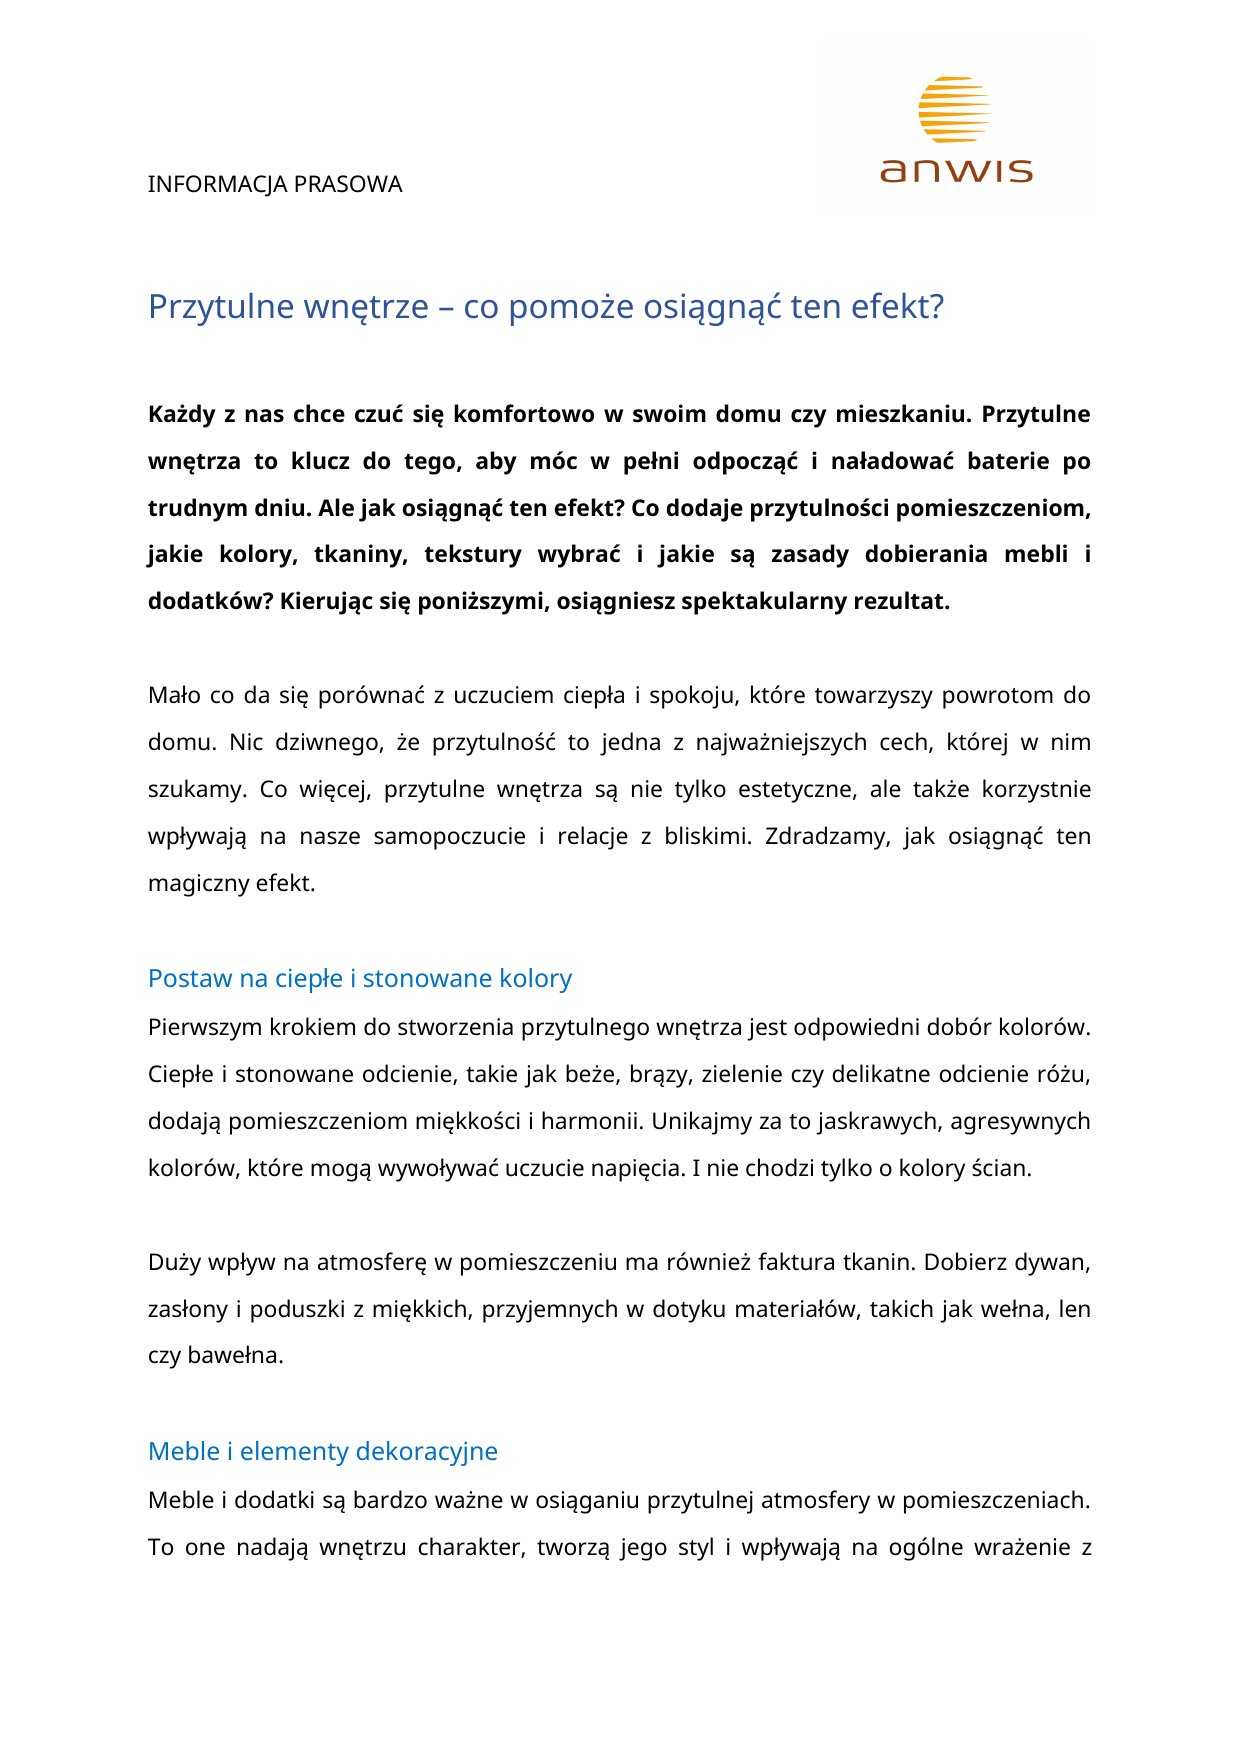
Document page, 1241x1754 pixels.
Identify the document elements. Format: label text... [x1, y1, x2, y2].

text Mało co da się porównać z uczuciem ciepła i spokoju, które towarzyszy powrotom do domu. Nic dziwnego, że przytulność to jedna z najważniejszych cech, której w nim szukamy. Co więcej, przytulne wnętrza są nie tylko estetyczne, ale także korzystnie wpływają na nasze samopoczucie i relacje z bliskimi. Zdradzamy, jak osiągnąć ten magiczny efekt. [148, 679, 1093, 898]
subtitle Meble i elementy dekoracyjne [148, 1433, 1093, 1467]
subtitle Przytulne wnętrze – co pomoże osiągnąć ten efekt? [148, 283, 1093, 328]
picture [820, 38, 1089, 217]
text Każdy z nas chce czuć się komfortowo w swoim domu czy mieszkaniu. Przytulne wnętrza to klucz do tego, aby móc w pełni odpocząć i naładować baterie po trudnym dniu. Ale jak osiągnąć ten efekt? Co dodaje przytulności pomieszczeniom, jakie kolory, tkaniny, tekstury wybrać i jakie są zasady dobierania mebli i dodatków? Kierując się poniższymi, osiągniesz spektakularny rezultat. [148, 398, 1093, 617]
subtitle Postaw na ciepłe i stonowane kolory [148, 960, 1093, 994]
text Pierwszym krokiem do stworzenia przytulnego wnętrza jest odpowiedni dobór kolorów. Ciepłe i stonowane odcienie, takie jak beże, brązy, zielenie czy delikatne odcienie różu, dodają pomieszczeniom miękkości i harmonii. Unikajmy za to jaskrawych, agresywnych kolorów, które mogą wywoływać uczucie napięcia. I nie chodzi tylko o kolory ścian. [148, 1011, 1093, 1183]
text Duży wpływ na atmosferę w pomieszczeniu ma również faktura tkanin. Dobierz dywan, zasłony i poduszki z miękkich, przyjemnych w dotyku materiałów, takich jak wełna, len czy bawełna. [148, 1246, 1093, 1371]
